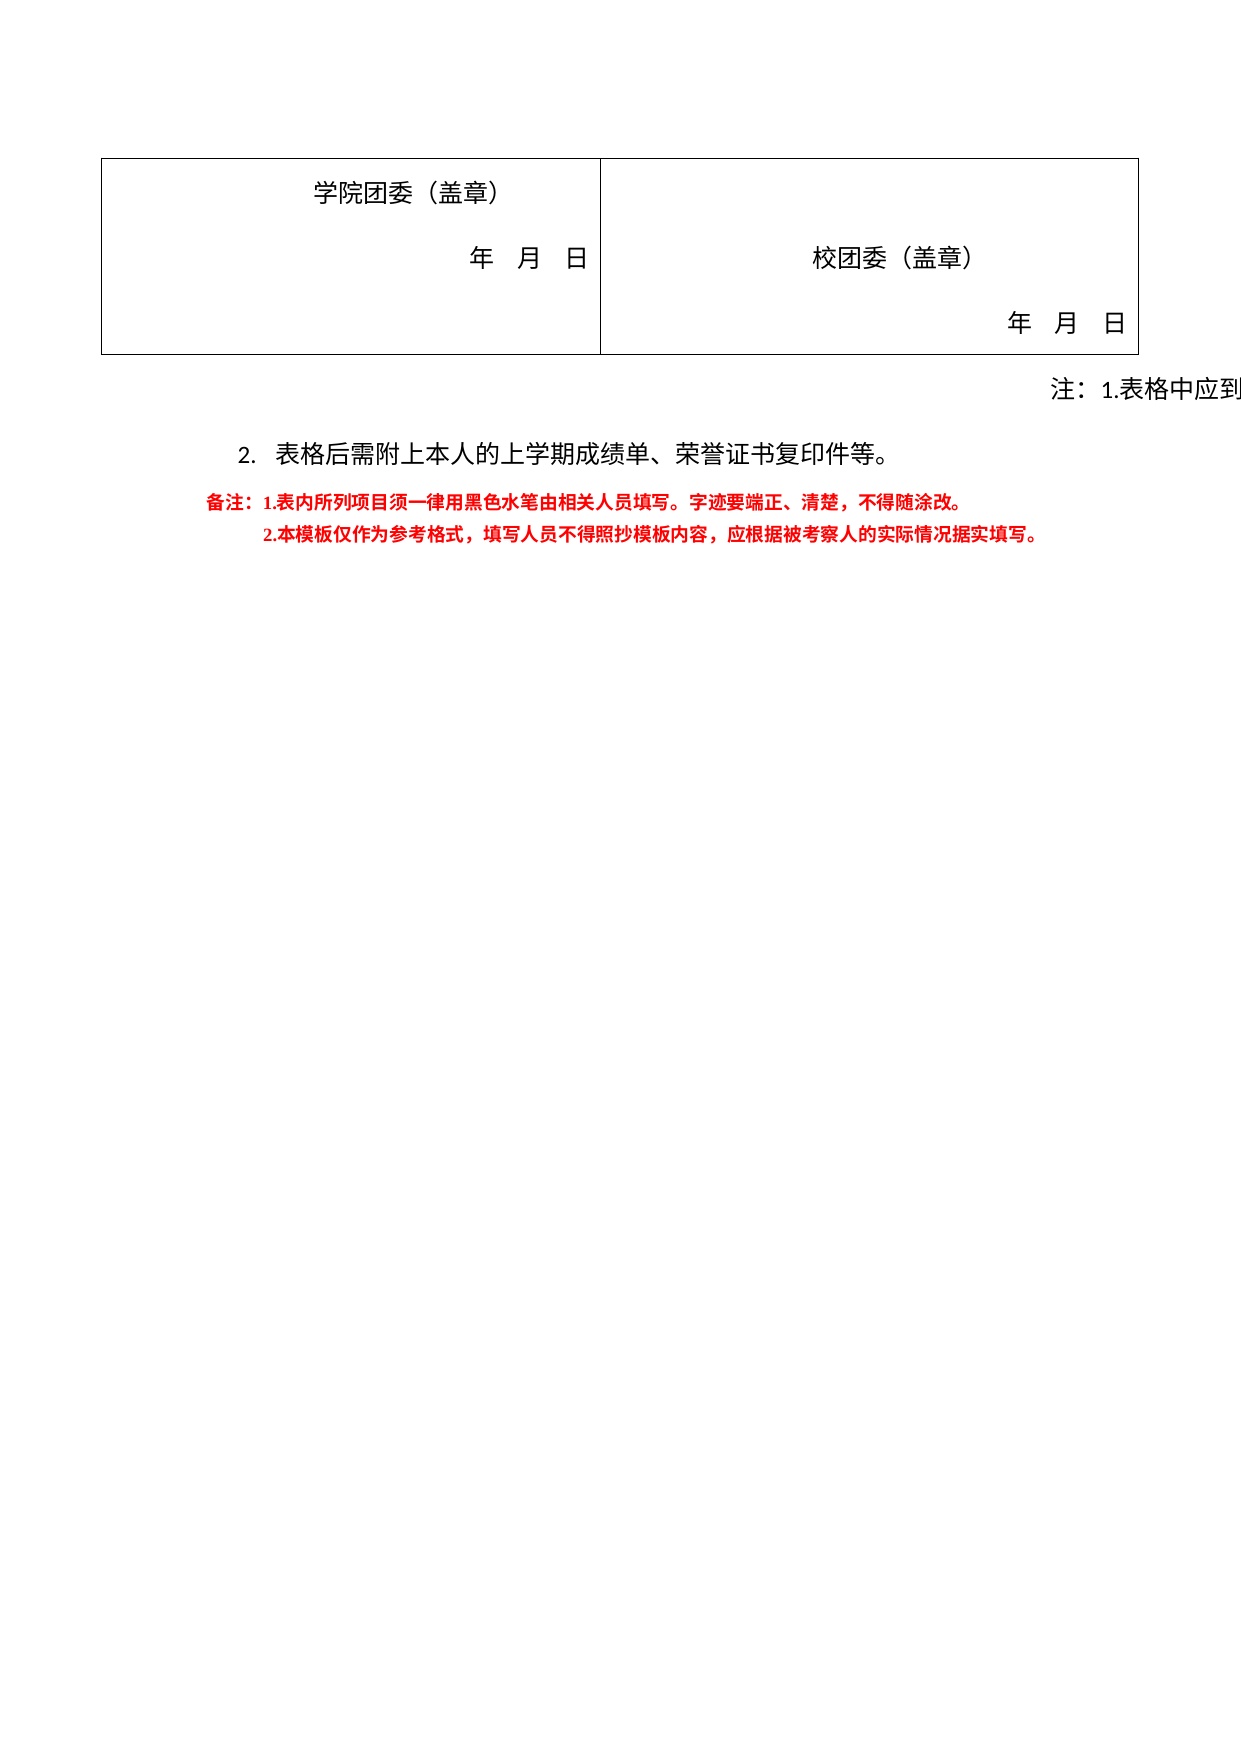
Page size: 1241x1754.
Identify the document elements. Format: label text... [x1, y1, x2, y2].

text 注：1.表格中应到人数为所在团支部实际人数，参加表决人数不得少于应到人数三分之二，同意推荐人数为表决人数的半数以上。 [1050, 355, 1240, 420]
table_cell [601, 159, 1138, 354]
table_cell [102, 159, 600, 354]
text 备注：1.表内所列项目须一律用黑色水笔由相关人员填写。字迹要端正、清楚，不得随涂改。 [187, 485, 1053, 517]
list 表格后需附上本人的上学期成绩单、荣誉证书复印件等。 [237, 420, 1053, 485]
text 2.本模板仅作为参考格式，填写人员不得照抄模板内容，应根据被考察人的实际情况据实填写。 [187, 517, 1053, 550]
